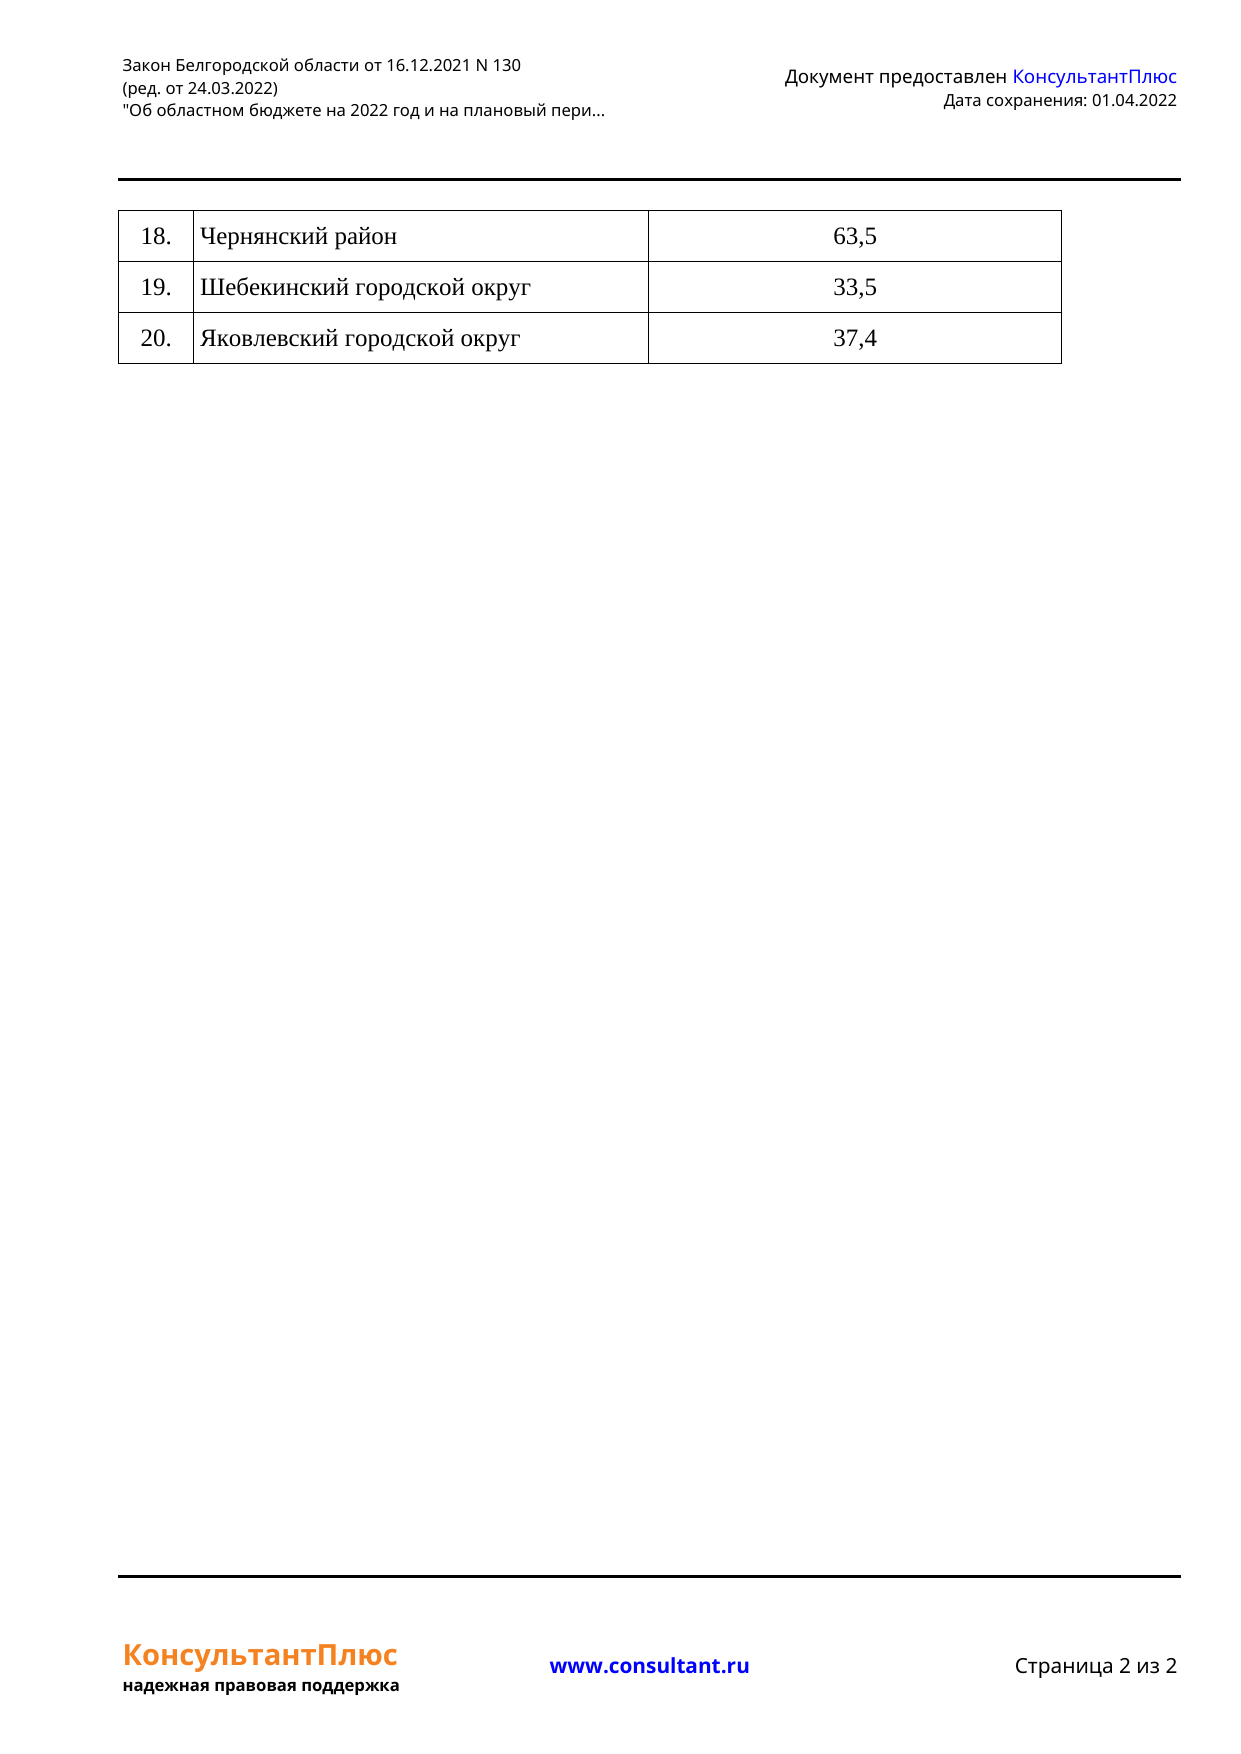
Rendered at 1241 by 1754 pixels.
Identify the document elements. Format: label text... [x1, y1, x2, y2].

table_cell 19. [119, 262, 193, 312]
table_cell 20. [119, 313, 193, 363]
table_cell Чернянский район [194, 211, 648, 261]
table_cell 18. [119, 211, 193, 261]
table_cell 63,5 [649, 211, 1061, 261]
table_cell 37,4 [649, 313, 1061, 363]
table_cell Яковлевский городской округ [194, 313, 648, 363]
table_cell 33,5 [649, 262, 1061, 312]
table_cell Шебекинский городской округ [194, 262, 648, 312]
